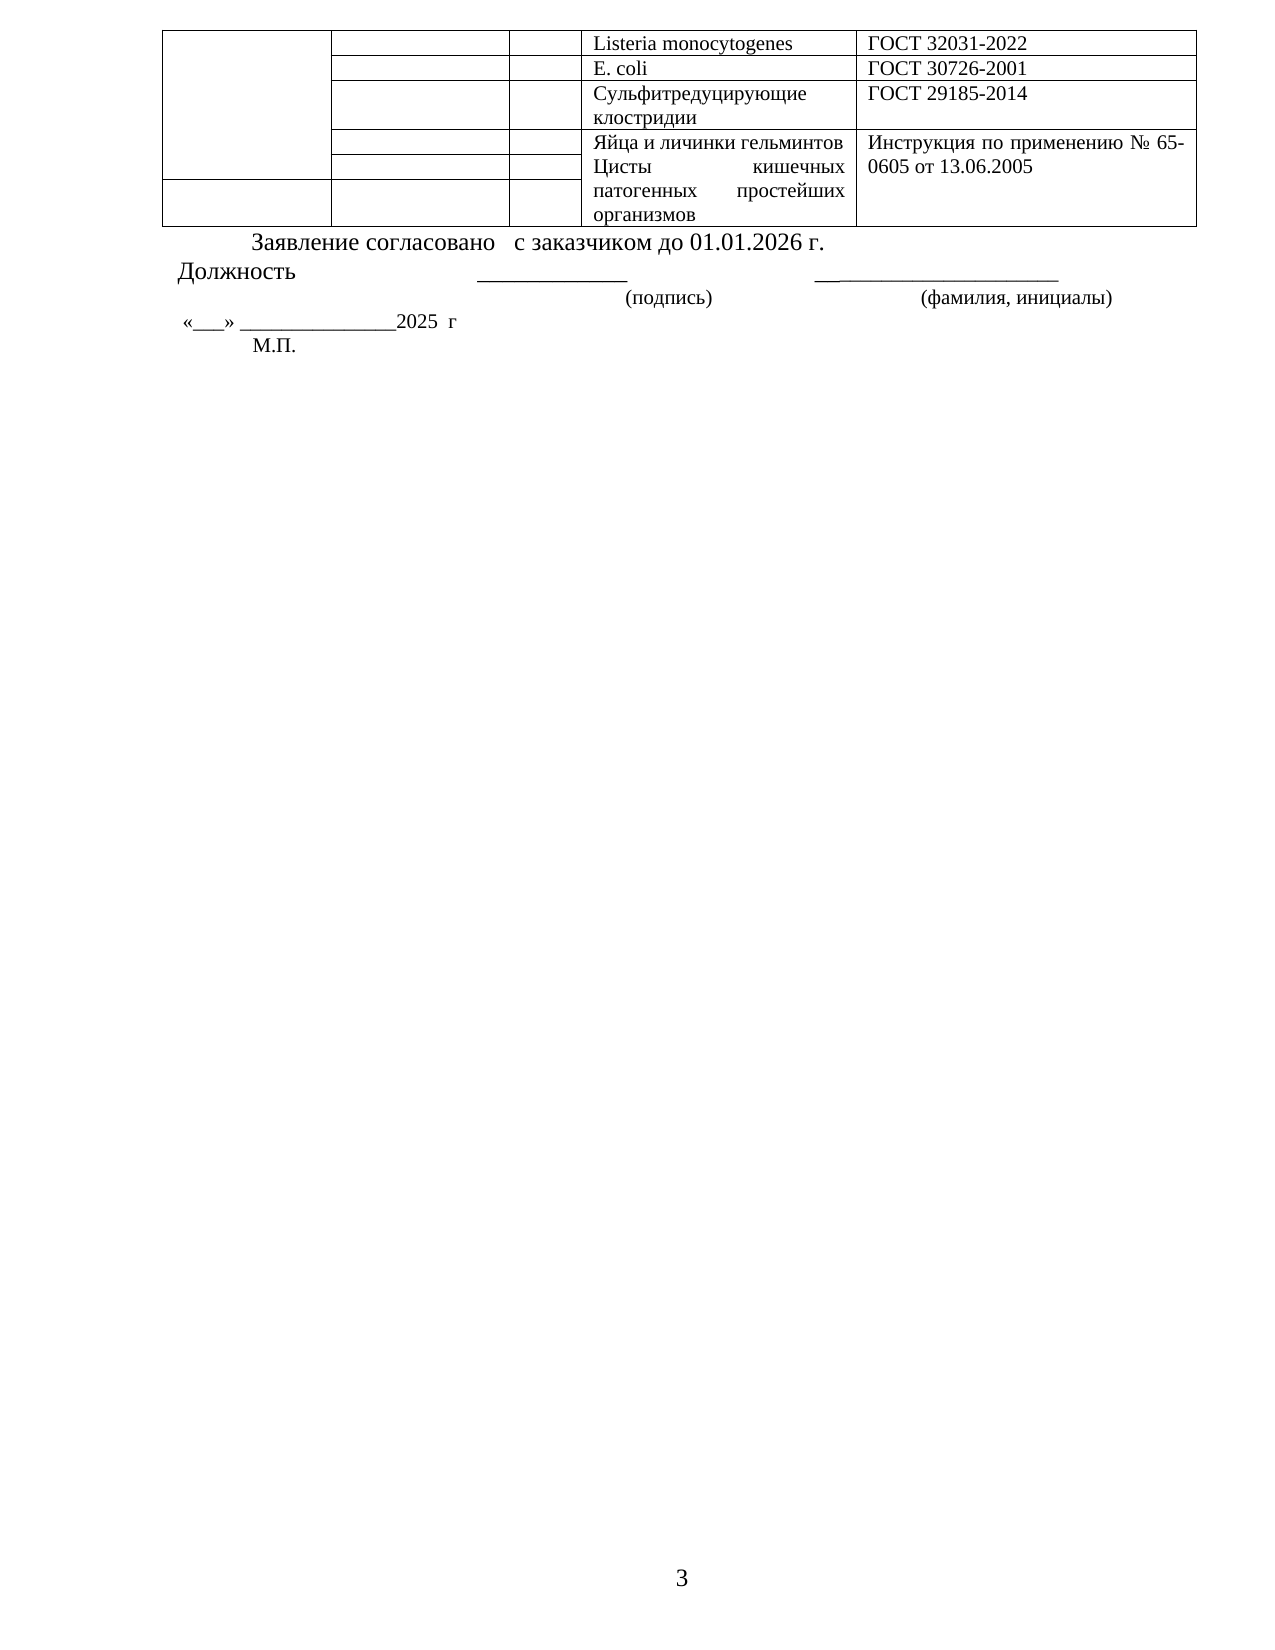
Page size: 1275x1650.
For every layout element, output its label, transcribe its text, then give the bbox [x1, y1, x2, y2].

table_cell [510, 56, 581, 80]
table_cell ГОСТ 32031-2022 [857, 31, 1196, 55]
table_cell Listeria monocytogenes [582, 31, 856, 55]
table_cell [332, 81, 509, 129]
table_cell [332, 56, 509, 80]
text Должность ____________ _______________________ [177, 256, 1186, 285]
table_cell [510, 81, 581, 129]
text «___» _______________2025 г [177, 309, 1186, 333]
table_cell [332, 180, 509, 226]
table_cell Яйца и личинки гельминтов Цисты кишечных патогенных простейших организмов [582, 130, 856, 226]
table_cell [510, 155, 581, 179]
table_cell [510, 31, 581, 55]
table_cell ГОСТ 29185-2014 [857, 81, 1196, 129]
table_cell Инструкция по применению № 65-0605 от 13.06.2005 [857, 130, 1196, 226]
table_cell [163, 180, 331, 226]
table_cell [332, 130, 509, 154]
table_cell ГОСТ 30726-2001 [857, 56, 1196, 80]
table_cell [510, 130, 581, 154]
table_cell [332, 31, 509, 55]
table_cell [332, 155, 509, 179]
table_cell Сульфитредуцирующие клостридии [582, 81, 856, 129]
text Заявление согласовано с заказчиком до 01.01.2026 г. [177, 227, 1186, 256]
text (подпись) (фамилия, инициалы) [177, 285, 1186, 309]
table_cell E. coli [582, 56, 856, 80]
text М.П. [177, 333, 1186, 357]
table_cell [510, 180, 581, 226]
